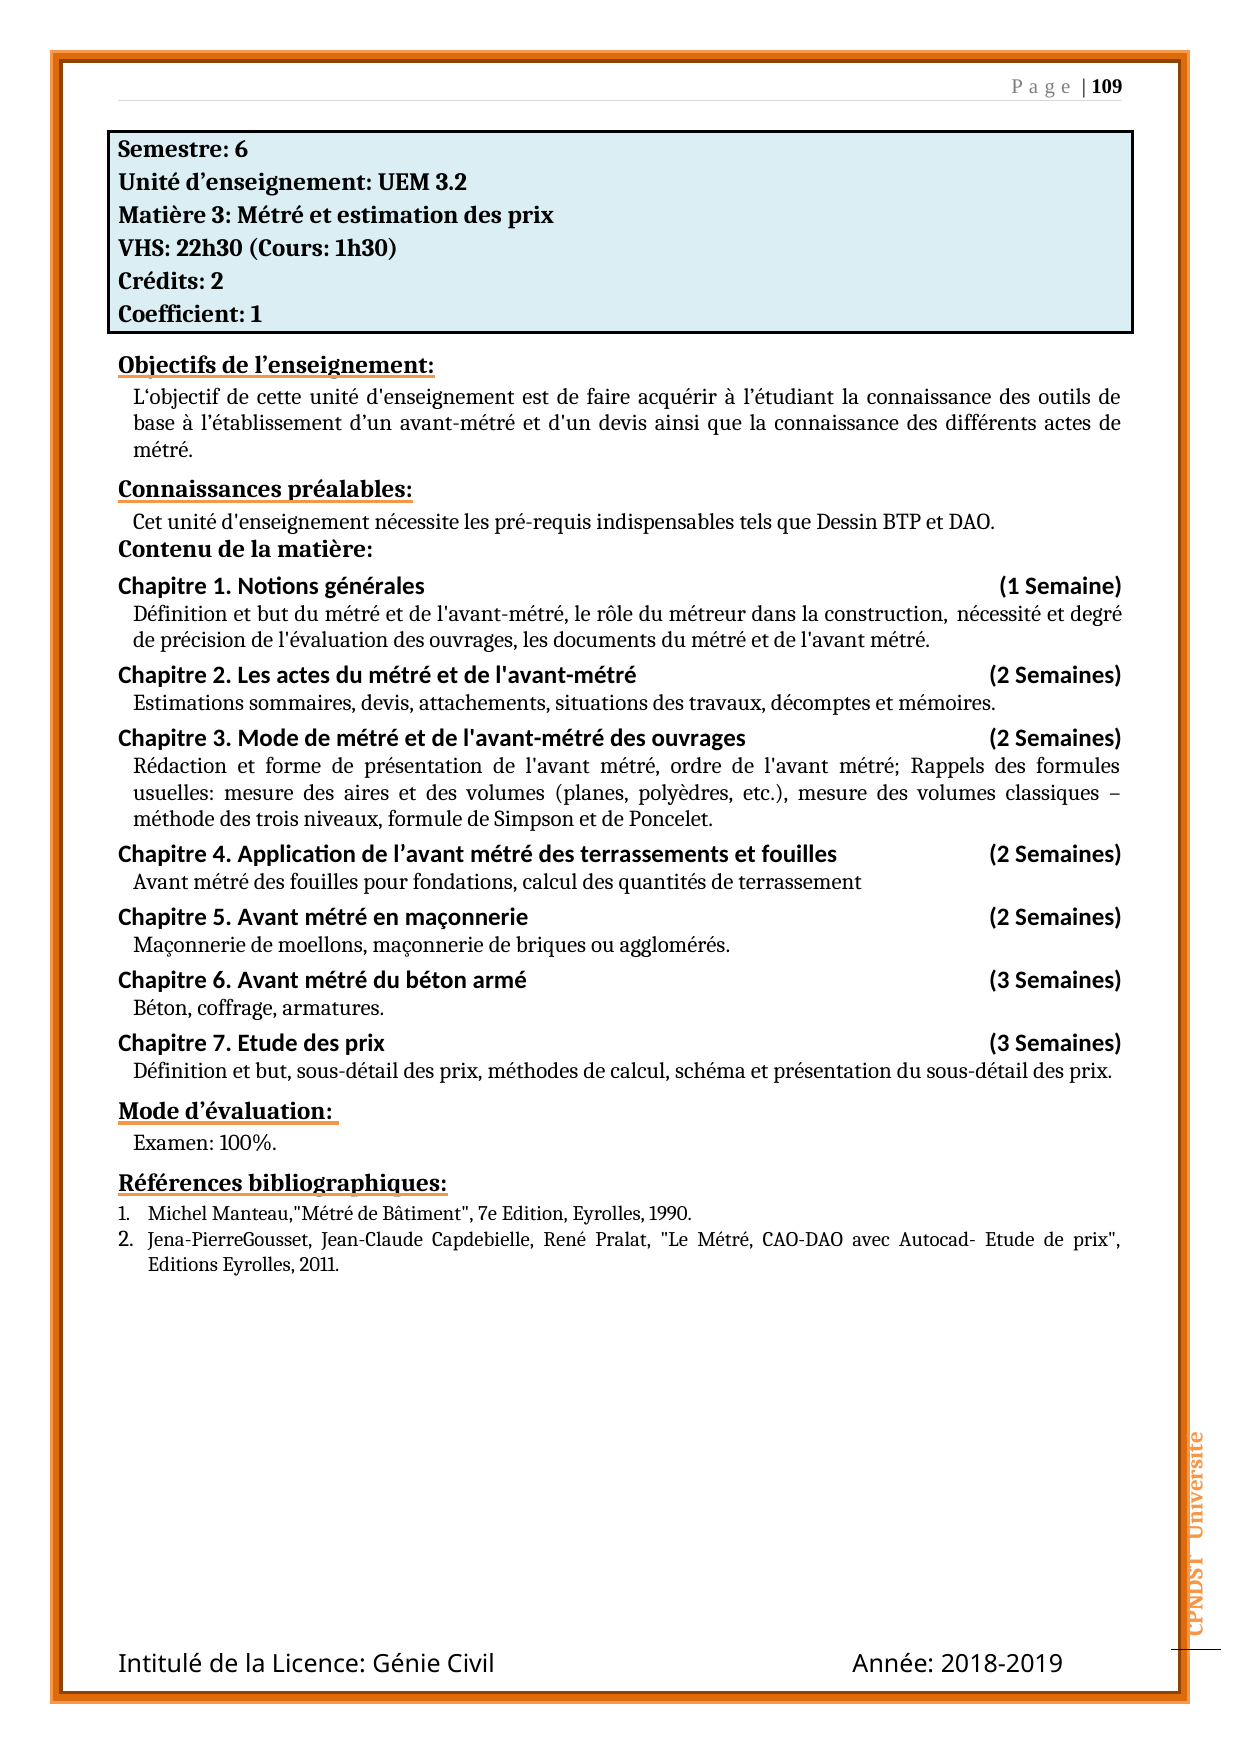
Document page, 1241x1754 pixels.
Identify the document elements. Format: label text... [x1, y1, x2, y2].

text Unité d’enseignement: UEM 3.2 [110, 163, 1131, 196]
text Définition et but du métré et de l'avant-métré, le rôle du métreur dans la construction, nécessité et degré de précision de l'évaluation des ouvrages, les documents du métré et de l'avant métré. [133, 600, 1122, 653]
text Maçonnerie de moellons, maçonnerie de briques ou agglomérés. [133, 932, 1122, 958]
text Chapitre 5. Avant métré en maçonnerie (2 Semaines) [118, 901, 1122, 932]
text Chapitre 2. Les actes du métré et de l'avant-métré (2 Semaines) [118, 659, 1122, 690]
text L‘objectif de cette unité d'enseignement est de faire acquérir à l’étudiant la connaissance des outils de base à l’établissement d’un avant-métré et d'un devis ainsi que la connaissance des différents actes de métré. [133, 384, 1122, 463]
text Semestre: 6 [110, 133, 1131, 163]
text Matière 3: Métré et estimation des prix [110, 196, 1131, 229]
text Connaissances préalables: [118, 475, 1122, 504]
text Chapitre 4. Application de l’avant métré des terrassements et fouilles (2 Semaines) [118, 838, 1122, 869]
text Rédaction et forme de présentation de l'avant métré, ordre de l'avant métré; Rappels des formules usuelles: mesure des aires et des volumes (planes, polyèdres, etc.), mesure des volumes classiques – méthode des trois niveaux, formule de Simpson et de Poncelet. [133, 753, 1122, 832]
list Michel Manteau,"Métré de Bâtiment", 7e Edition, Eyrolles, 1990. [118, 1202, 1122, 1226]
text Cet unité d'enseignement nécessite les pré-requis indispensables tels que Dessin BTP et DAO. [133, 508, 1122, 535]
text Références bibliographiques: [118, 1169, 1122, 1198]
text Estimations sommaires, devis, attachements, situations des travaux, décomptes et mémoires. [133, 690, 1122, 716]
text Chapitre 6. Avant métré du béton armé (3 Semaines) [118, 964, 1122, 995]
text Chapitre 7. Etude des prix (3 Semaines) [118, 1028, 1122, 1058]
text Objectifs de l’enseignement: [118, 351, 1122, 379]
text Chapitre 3. Mode de métré et de l'avant-métré des ouvrages (2 Semaines) [118, 722, 1122, 753]
text Examen: 100%. [133, 1130, 1122, 1156]
text Crédits: 2 [110, 262, 1131, 295]
text Avant métré des fouilles pour fondations, calcul des quantités de terrassement [133, 869, 1122, 895]
text VHS: 22h30 (Cours: 1h30) [110, 229, 1131, 262]
text Coefficient: 1 [110, 295, 1131, 331]
text Mode d’évaluation: [118, 1097, 1122, 1126]
text Béton, coffrage, armatures. [133, 995, 1122, 1021]
text Définition et but, sous-détail des prix, méthodes de calcul, schéma et présentation du sous-détail des prix. [133, 1058, 1122, 1084]
text Chapitre 1. Notions générales (1 Semaine) [118, 570, 1122, 600]
list Jena-PierreGousset, Jean-Claude Capdebielle, René Pralat, "Le Métré, CAO-DAO avec Autocad- Etude de prix", Editions Eyrolles, 2011. [118, 1226, 1122, 1276]
subtitle Contenu de la matière: [118, 535, 1122, 563]
